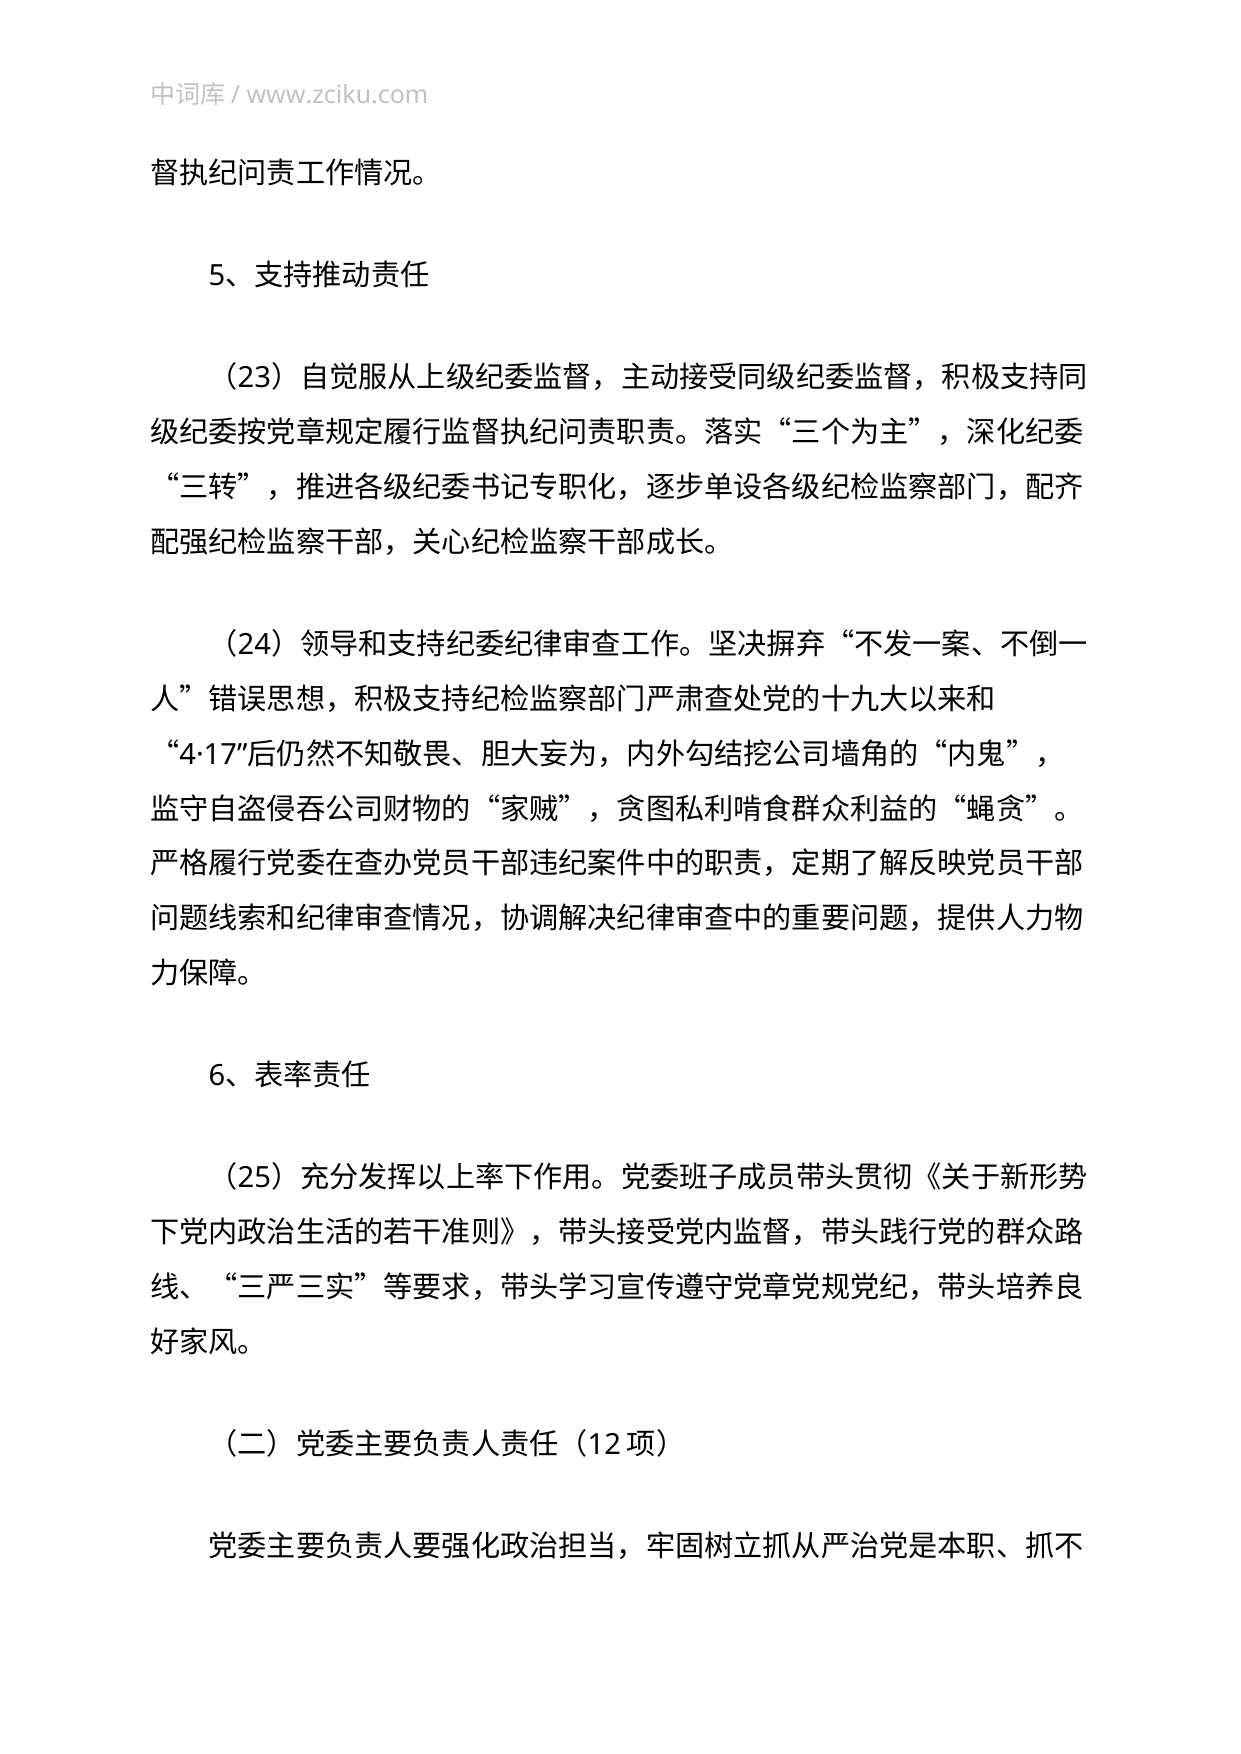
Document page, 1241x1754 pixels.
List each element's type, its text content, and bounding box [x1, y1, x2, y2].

text （23）自觉服从上级纪委监督，主动接受同级纪委监督，积极支持同级纪委按党章规定履行监督执纪问责职责。落实“三个为主”，深化纪委“三转”，推进各级纪委书记专职化，逐步单设各级纪检监察部门，配齐配强纪检监察干部，关心纪检监察干部成长。 [150, 354, 1090, 561]
text 5、支持推动责任 [150, 252, 1090, 294]
text 6、表率责任 [150, 1052, 1090, 1094]
text （24）领导和支持纪委纪律审查工作。坚决摒弃“不发一案、不倒一人”错误思想，积极支持纪检监察部门严肃查处党的十九大以来和“4·17”后仍然不知敬畏、胆大妄为，内外勾结挖公司墙角的“内鬼”，监守自盗侵吞公司财物的“家贼”，贪图私利啃食群众利益的“蝇贪”。严格履行党委在查办党员干部违纪案件中的职责，定期了解反映党员干部问题线索和纪律审查情况，协调解决纪律审查中的重要问题，提供人力物力保障。 [150, 620, 1090, 992]
text （二）党委主要负责人责任（12项） [150, 1420, 1090, 1463]
text （25）充分发挥以上率下作用。党委班子成员带头贯彻《关于新形势下党内政治生活的若干准则》，带头接受党内监督，带头践行党的群众路线、“三严三实”等要求，带头学习宣传遵守党章党规党纪，带头培养良好家风。 [150, 1154, 1090, 1361]
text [150, 1522, 1090, 1564]
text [150, 150, 1090, 192]
